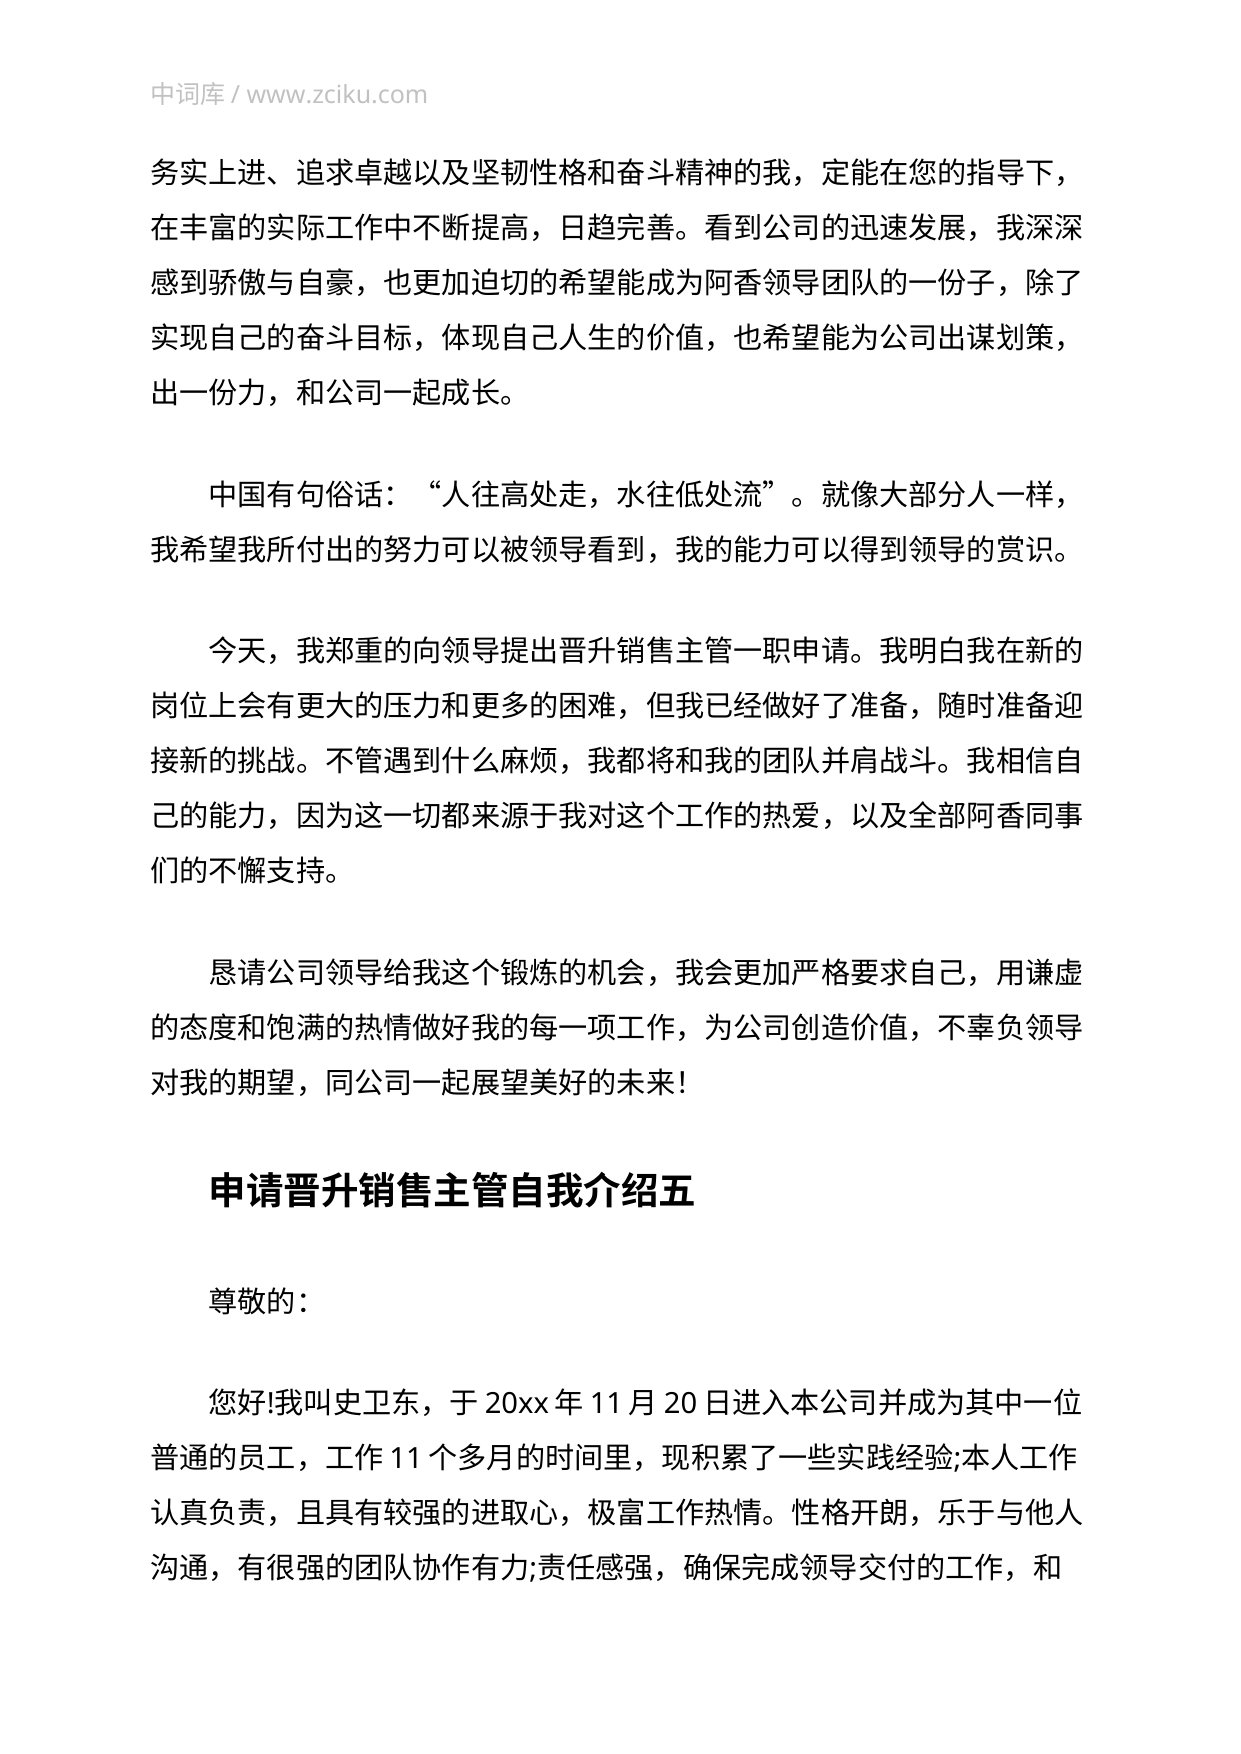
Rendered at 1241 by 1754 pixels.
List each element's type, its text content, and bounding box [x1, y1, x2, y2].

text 恳请公司领导给我这个锻炼的机会，我会更加严格要求自己，用谦虚的态度和饱满的热情做好我的每一项工作，为公司创造价值，不辜负领导对我的期望，同公司一起展望美好的未来！ [150, 949, 1090, 1101]
text 尊敬的： [150, 1278, 1090, 1321]
text 中国有句俗话：“人往高处走，水往低处流”。就像大部分人一样，我希望我所付出的努力可以被领导看到，我的能力可以得到领导的赏识。 [150, 471, 1090, 568]
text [150, 150, 1090, 412]
text 今天，我郑重的向领导提出晋升销售主管一职申请。我明白我在新的岗位上会有更大的压力和更多的困难，但我已经做好了准备，随时准备迎接新的挑战。不管遇到什么麻烦，我都将和我的团队并肩战斗。我相信自己的能力，因为这一切都来源于我对这个工作的热爱，以及全部阿香同事们的不懈支持。 [150, 628, 1090, 890]
text 申请晋升销售主管自我介绍五 [150, 1161, 1090, 1215]
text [150, 1380, 1090, 1587]
